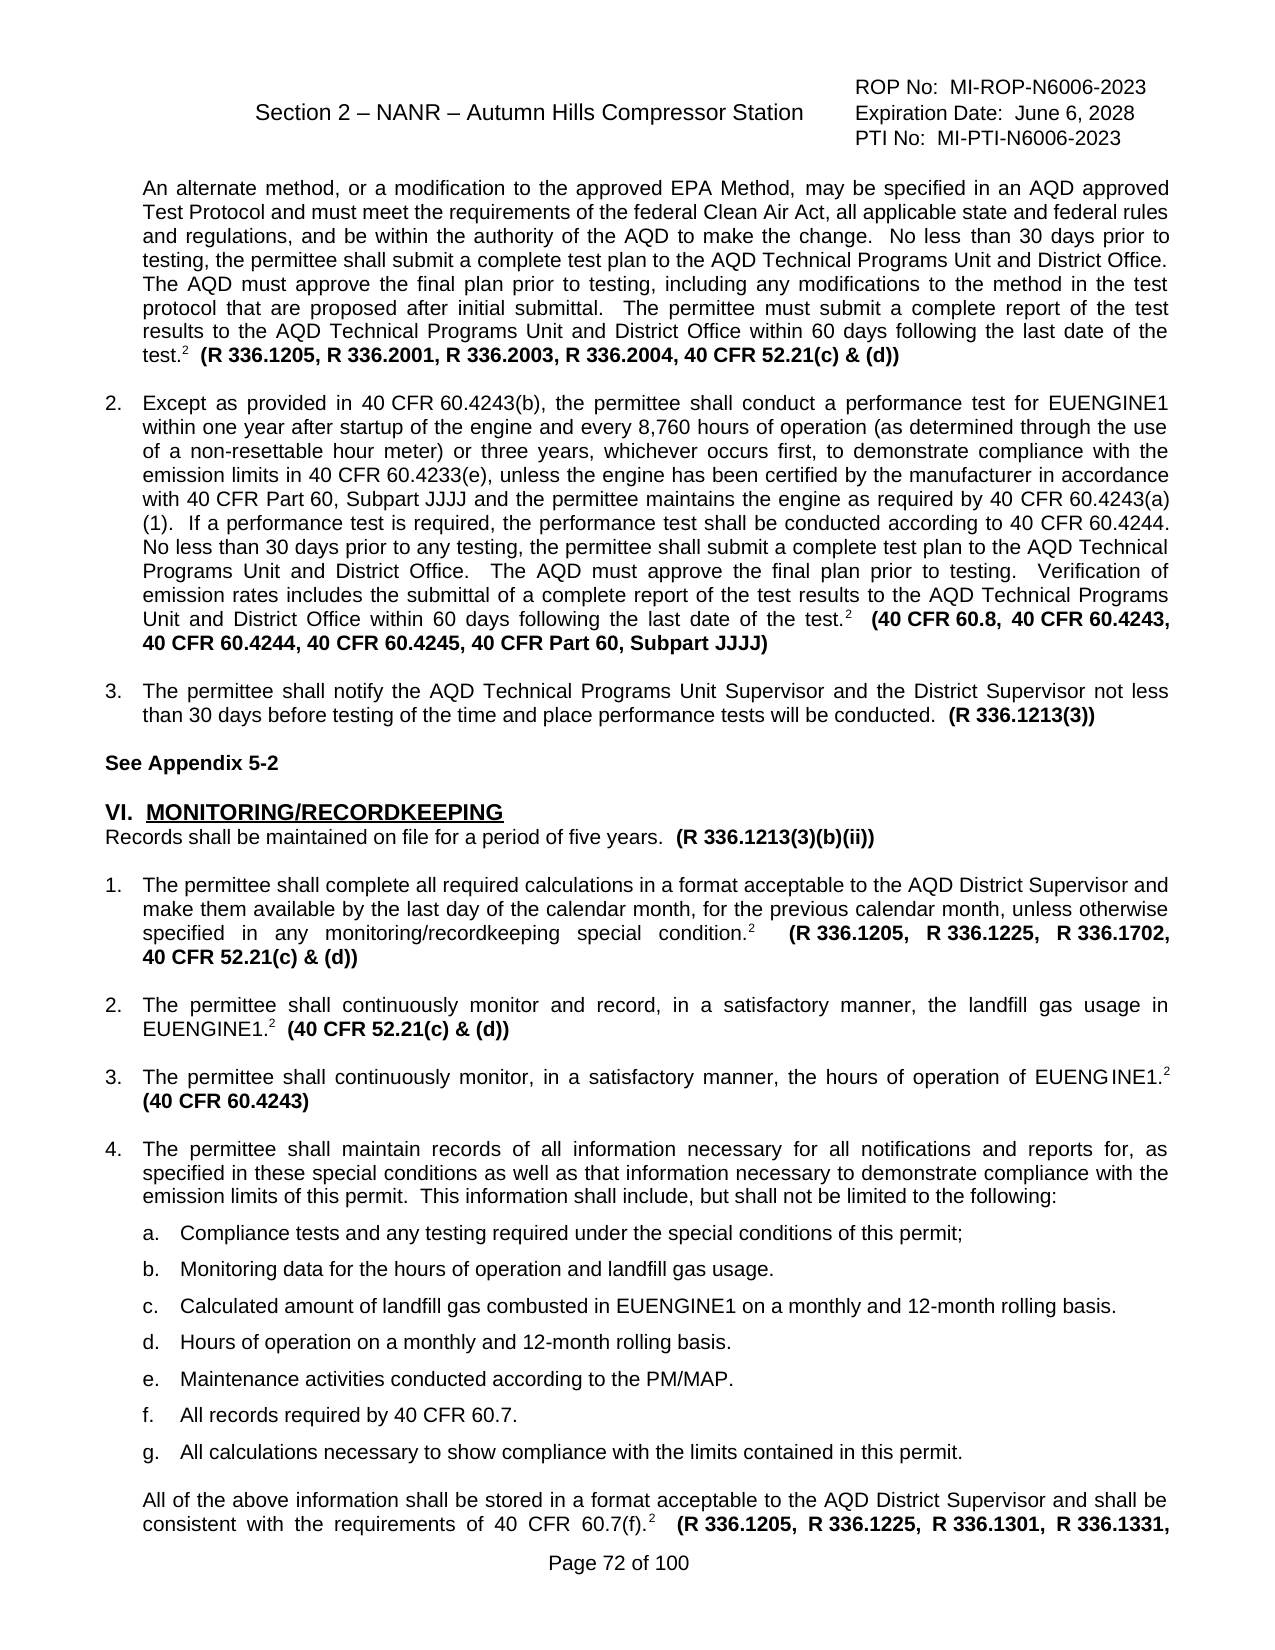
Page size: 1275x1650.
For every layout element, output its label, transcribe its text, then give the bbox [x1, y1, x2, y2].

list Except as provided in 40 60.4243(b), the permittee shall conduct a performance test for EUENGINE1 within one year after startup of the engine and every 8,760 hours of operation (as determined through the use of a non-resettable hour meter) or three years, whichever occurs first, to demonstrate compliance with the emission limits in 40 60.4233(e), unless the engine has been certified by the manufacturer in accordance with 40 Part 60, Subpart JJJJ and the permittee maintains the engine as required by 40 60.4243(a)(1). If a performance test is required, the performance test shall be conducted according to 40 60.4244. No less than 30 days prior to any testing, the permittee shall submit a complete test plan to the AQD Technical Programs Unit and District Office. The AQD must approve the final plan prior to testing. Verification of emission rates includes the submittal of a complete report of the test results to the AQD Technical Programs Unit and District Office within 60 days following the last date of the test.2 (40 CFR 60.8, 40 60.4243, 40 60.4244, 40 60.4245, 40 Part 60, Subpart JJJJ) [105, 391, 1170, 655]
text 3. The permittee shall continuously monitor, in a satisfactory manner, the hours of operation of EUENGINE1.2 (40 CFR 60.4243) [105, 1064, 1170, 1112]
list All calculations necessary to show compliance with the limits contained in this permit. [142, 1439, 1170, 1463]
text See Appendix 5-2 [105, 751, 1170, 774]
list Compliance tests and any testing required under the special conditions of this permit; [142, 1221, 1170, 1245]
list All records required by 40 CFR 60.7. [142, 1403, 1170, 1427]
list Monitoring data for the hours of operation and landfill gas usage. [142, 1257, 1170, 1281]
list Hours of operation on a monthly and 12-month rolling basis. [142, 1330, 1170, 1354]
text 4. The permittee shall maintain records of all information necessary for all notifications and reports for, as specified in these special conditions as well as that information necessary to demonstrate compliance with the emission limits of this permit. This information shall include, but shall not be limited to the following: [105, 1136, 1170, 1208]
text 2. The permittee shall continuously monitor and record, in a satisfactory manner, the landfill gas usage in EUENGINE1.2 (40 CFR 52.21(c) & (d)) [105, 993, 1170, 1041]
list Calculated amount of landfill gas combusted in EUENGINE1 on a monthly and 12-month rolling basis. [142, 1294, 1170, 1318]
text VI. MONITORING/RECORDKEEPING [105, 798, 1170, 825]
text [142, 1487, 1170, 1535]
text 1. The permittee shall complete all required calculations in a format acceptable to the AQD District Supervisor and make them available by the last day of the calendar month, for the previous calendar month, unless otherwise specified in any monitoring/recordkeeping special condition.2 (R 336.1205, R 336.1225, R 336.1702, 40 CFR 52.21(c) & (d)) [105, 873, 1170, 969]
list The permittee shall notify the AQD Technical Programs Unit Supervisor and the District Supervisor not less than 30 days before testing of the time and place performance tests will be conducted. (R 336.1213(3)) [105, 679, 1170, 727]
list Maintenance activities conducted according to the PM/MAP. [142, 1367, 1170, 1391]
text Records shall be maintained on file for a period of five years. (R 336.1213(3)(b)(ii)) [105, 825, 1170, 849]
text An alternate method, or a modification to the approved EPA Method, may be specified in an AQD approved Test Protocol and must meet the requirements of the federal Clean Air Act, all applicable state and federal rules and regulations, and be within the authority of the AQD to make the change. No less than 30 days prior to testing, the permittee shall submit a complete test plan to the AQD Technical Programs Unit and District Office. The AQD must approve the final plan prior to testing, including any modifications to the method in the test protocol that are proposed after initial submittal. The permittee must submit a complete report of the test results to the AQD Technical Programs Unit and District Office within 60 days following the last date of the test.2 (R 336.1205, R 336.2001, R 336.2003, R 336.2004, 40 CFR 52.21(c) & (d)) [142, 176, 1170, 367]
